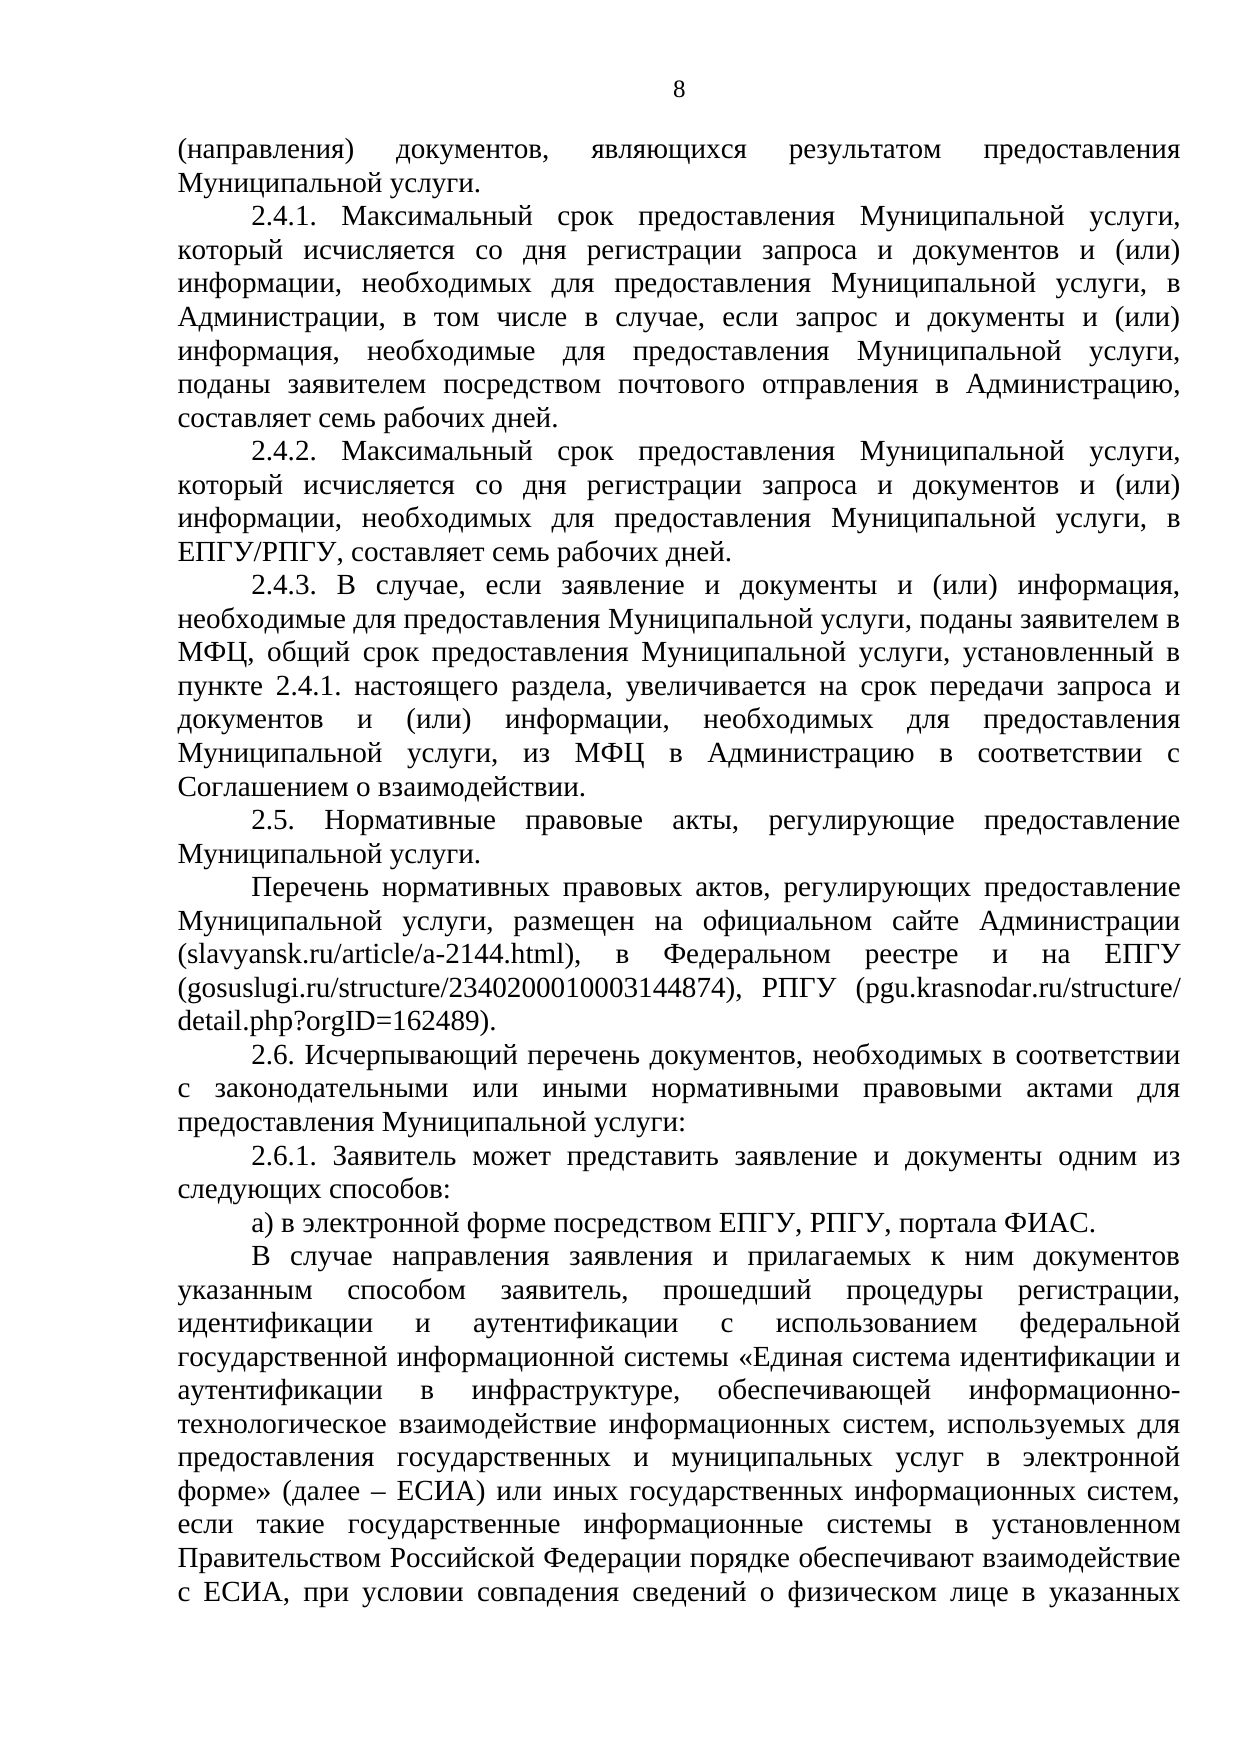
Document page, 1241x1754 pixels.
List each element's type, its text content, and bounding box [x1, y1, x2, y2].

text 2.4.3. В случае, если заявление и документы и (или) информация, необходимые для предоставления Муниципальной услуги, поданы заявителем в МФЦ, общий срок предоставления Муниципальной услуги, установленный в пункте 2.4.1. настоящего раздела, увеличивается на срок передачи запроса и документов и (или) информации, необходимых для предоставления Муниципальной услуги, из МФЦ в Администрацию в соответствии с Соглашением о взаимодействии. [177, 567, 1181, 802]
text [177, 1238, 1181, 1607]
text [177, 131, 1181, 198]
text 2.6.1. Заявитель может представить заявление и документы одним из следующих способов: [177, 1138, 1181, 1205]
text 2.4.2. Максимальный срок предоставления Муниципальной услуги, который исчисляется со дня регистрации запроса и документов и (или) информации, необходимых для предоставления Муниципальной услуги, в ЕПГУ/РПГУ, составляет семь рабочих дней. [177, 433, 1181, 567]
text 2.4.1. Максимальный срок предоставления Муниципальной услуги, который исчисляется со дня регистрации запроса и документов и (или) информации, необходимых для предоставления Муниципальной услуги, в Администрации, в том числе в случае, если запрос и документы и (или) информация, необходимые для предоставления Муниципальной услуги, поданы заявителем посредством почтового отправления в Администрацию, составляет семь рабочих дней. [177, 198, 1181, 433]
text 2.6. Исчерпывающий перечень документов, необходимых в соответствии с законодательными или иными нормативными правовыми актами для предоставления Муниципальной услуги: [177, 1037, 1181, 1138]
text а) в электронной форме посредством ЕПГУ, РПГУ, портала ФИАС. [177, 1205, 1181, 1238]
text Перечень нормативных правовых актов, регулирующих предоставление Муниципальной услуги, размещен на официальном сайте Администрации (slavyansk.ru/article/a-2144.html), в Федеральном реестре и на ЕПГУ (gosuslugi.ru/structure/2340200010003144874), РПГУ (pgu.krasnodar.ru/structure/ detail.php?orgID=162489). [177, 869, 1181, 1037]
text 2.5. Нормативные правовые акты, регулирующие предоставление Муниципальной услуги. [177, 802, 1181, 869]
